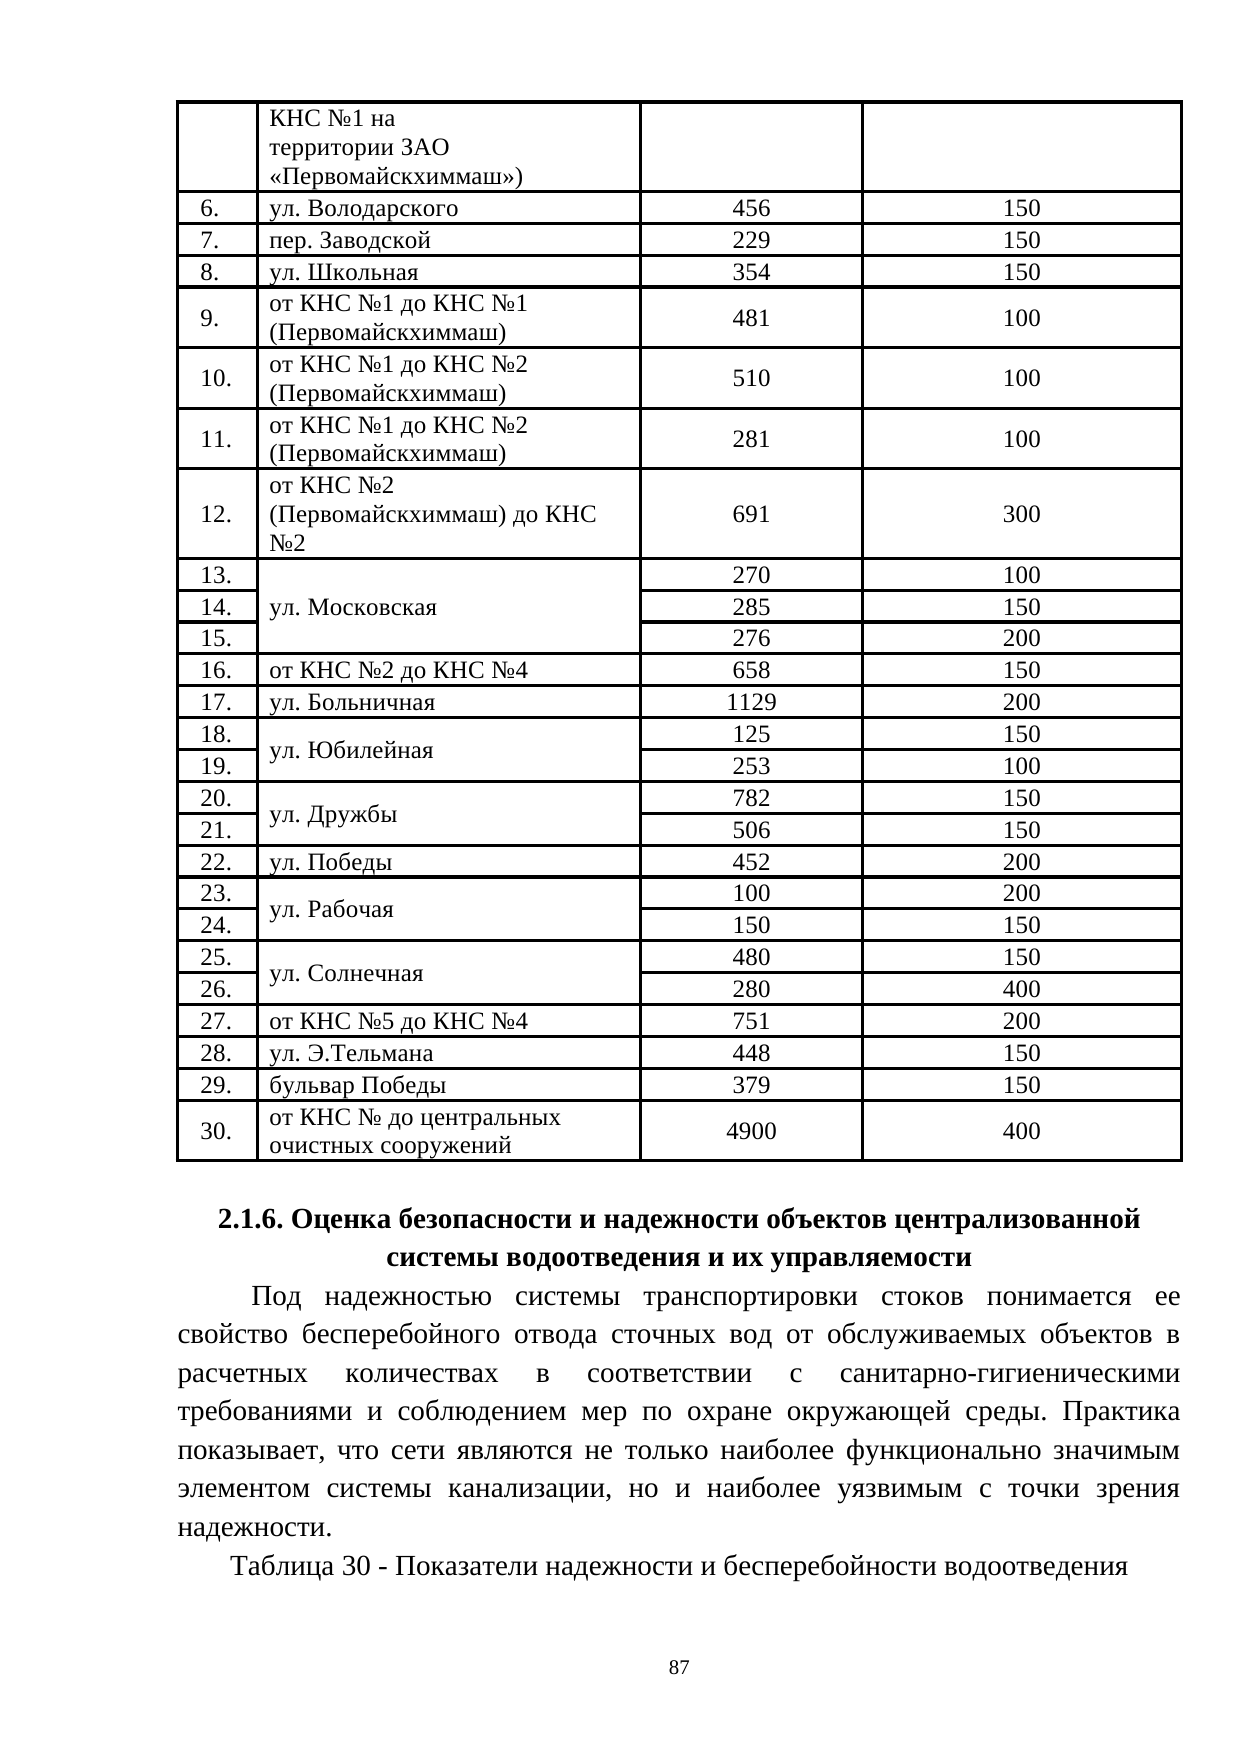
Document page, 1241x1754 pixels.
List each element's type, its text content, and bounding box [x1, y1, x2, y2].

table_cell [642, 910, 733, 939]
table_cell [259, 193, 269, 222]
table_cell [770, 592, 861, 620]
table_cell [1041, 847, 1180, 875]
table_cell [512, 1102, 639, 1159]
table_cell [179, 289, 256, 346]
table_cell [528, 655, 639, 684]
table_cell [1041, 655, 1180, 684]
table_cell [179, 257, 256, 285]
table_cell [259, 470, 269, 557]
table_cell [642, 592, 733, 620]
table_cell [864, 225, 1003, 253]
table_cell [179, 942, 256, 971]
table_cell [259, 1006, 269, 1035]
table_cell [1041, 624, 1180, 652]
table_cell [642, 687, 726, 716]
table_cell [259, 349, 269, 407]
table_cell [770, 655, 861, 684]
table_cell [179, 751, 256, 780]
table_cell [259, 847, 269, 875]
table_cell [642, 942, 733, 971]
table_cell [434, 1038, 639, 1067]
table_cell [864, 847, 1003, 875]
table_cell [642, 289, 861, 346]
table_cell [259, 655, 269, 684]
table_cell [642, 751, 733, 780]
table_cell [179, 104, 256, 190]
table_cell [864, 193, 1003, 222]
text Под надежностью системы транспортировки стоков понимается ее свойство бесперебойного отвода сточных вод от обслуживаемых объектов в расчетных количествах в соответствии с санитарно-гигиеническими требованиями и соблюдением мер по охране окружающей среды. Практика показывает, что сети являются не только наиболее функционально значимым элементом системы канализации, но и наиболее уязвимым с точки зрения надежности. [177, 1278, 1181, 1543]
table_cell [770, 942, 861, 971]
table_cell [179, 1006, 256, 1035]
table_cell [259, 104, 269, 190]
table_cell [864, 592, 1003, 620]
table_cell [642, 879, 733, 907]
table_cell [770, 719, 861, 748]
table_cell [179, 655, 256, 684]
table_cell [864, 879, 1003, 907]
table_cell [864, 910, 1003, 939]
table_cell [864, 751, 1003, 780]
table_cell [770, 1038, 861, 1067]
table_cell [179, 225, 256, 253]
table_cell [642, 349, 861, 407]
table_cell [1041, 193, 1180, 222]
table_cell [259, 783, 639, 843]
text Таблица 30 - Показатели надежности и бесперебойности водоотведения [177, 1548, 1181, 1581]
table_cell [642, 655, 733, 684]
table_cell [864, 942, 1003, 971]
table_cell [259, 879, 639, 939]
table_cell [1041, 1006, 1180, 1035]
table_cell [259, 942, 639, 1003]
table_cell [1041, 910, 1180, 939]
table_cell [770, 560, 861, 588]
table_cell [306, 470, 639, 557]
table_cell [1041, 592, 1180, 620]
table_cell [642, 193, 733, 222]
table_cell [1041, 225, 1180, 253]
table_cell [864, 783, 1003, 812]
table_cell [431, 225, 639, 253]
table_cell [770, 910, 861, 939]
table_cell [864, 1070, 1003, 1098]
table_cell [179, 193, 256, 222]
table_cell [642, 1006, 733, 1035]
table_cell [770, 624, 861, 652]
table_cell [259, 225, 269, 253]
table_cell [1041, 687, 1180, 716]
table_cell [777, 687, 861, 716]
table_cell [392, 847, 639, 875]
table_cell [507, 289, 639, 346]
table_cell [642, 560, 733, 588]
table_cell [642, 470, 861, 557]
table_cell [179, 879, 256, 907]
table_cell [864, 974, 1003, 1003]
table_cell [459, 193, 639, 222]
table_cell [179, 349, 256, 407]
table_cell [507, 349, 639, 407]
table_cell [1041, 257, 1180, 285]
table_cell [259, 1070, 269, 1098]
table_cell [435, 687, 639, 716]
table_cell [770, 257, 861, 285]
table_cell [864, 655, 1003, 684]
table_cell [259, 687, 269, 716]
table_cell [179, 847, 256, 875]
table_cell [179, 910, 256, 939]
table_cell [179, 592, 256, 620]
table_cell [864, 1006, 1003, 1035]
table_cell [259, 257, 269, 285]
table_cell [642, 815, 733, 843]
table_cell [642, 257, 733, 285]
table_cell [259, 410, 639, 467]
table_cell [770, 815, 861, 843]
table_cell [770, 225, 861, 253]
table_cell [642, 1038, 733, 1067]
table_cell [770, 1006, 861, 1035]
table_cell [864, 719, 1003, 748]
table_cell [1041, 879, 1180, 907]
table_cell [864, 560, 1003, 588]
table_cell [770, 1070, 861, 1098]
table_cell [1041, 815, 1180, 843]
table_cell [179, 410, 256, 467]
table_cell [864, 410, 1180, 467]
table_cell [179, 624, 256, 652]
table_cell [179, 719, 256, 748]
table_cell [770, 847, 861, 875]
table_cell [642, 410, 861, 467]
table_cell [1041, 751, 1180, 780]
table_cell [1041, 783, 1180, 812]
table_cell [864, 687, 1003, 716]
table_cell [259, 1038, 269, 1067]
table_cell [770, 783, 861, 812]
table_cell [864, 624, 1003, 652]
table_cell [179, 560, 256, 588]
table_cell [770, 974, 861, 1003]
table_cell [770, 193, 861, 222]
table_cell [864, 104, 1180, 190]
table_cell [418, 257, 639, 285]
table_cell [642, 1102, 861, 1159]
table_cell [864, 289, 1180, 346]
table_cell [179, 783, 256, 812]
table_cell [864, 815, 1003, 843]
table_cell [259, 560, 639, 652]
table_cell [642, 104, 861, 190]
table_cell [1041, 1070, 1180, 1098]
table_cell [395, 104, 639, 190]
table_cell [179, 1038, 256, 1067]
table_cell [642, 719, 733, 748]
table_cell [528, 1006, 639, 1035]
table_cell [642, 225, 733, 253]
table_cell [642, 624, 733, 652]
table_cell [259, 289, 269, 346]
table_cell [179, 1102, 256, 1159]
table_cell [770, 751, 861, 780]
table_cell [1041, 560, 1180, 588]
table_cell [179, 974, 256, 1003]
text 2.1.6. Оценка безопасности и надежности объектов централизованной системы водоотведения и их управляемости [177, 1201, 1181, 1273]
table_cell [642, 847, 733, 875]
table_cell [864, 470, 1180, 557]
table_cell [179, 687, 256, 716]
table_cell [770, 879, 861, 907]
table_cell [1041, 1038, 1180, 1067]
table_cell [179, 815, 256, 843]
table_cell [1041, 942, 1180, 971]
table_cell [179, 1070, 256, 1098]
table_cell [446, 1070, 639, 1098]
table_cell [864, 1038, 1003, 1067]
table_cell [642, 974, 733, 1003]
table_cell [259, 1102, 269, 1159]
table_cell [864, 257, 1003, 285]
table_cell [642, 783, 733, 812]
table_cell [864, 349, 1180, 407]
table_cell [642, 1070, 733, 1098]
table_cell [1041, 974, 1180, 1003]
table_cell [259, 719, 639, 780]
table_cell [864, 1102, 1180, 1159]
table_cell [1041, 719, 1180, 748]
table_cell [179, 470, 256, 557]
